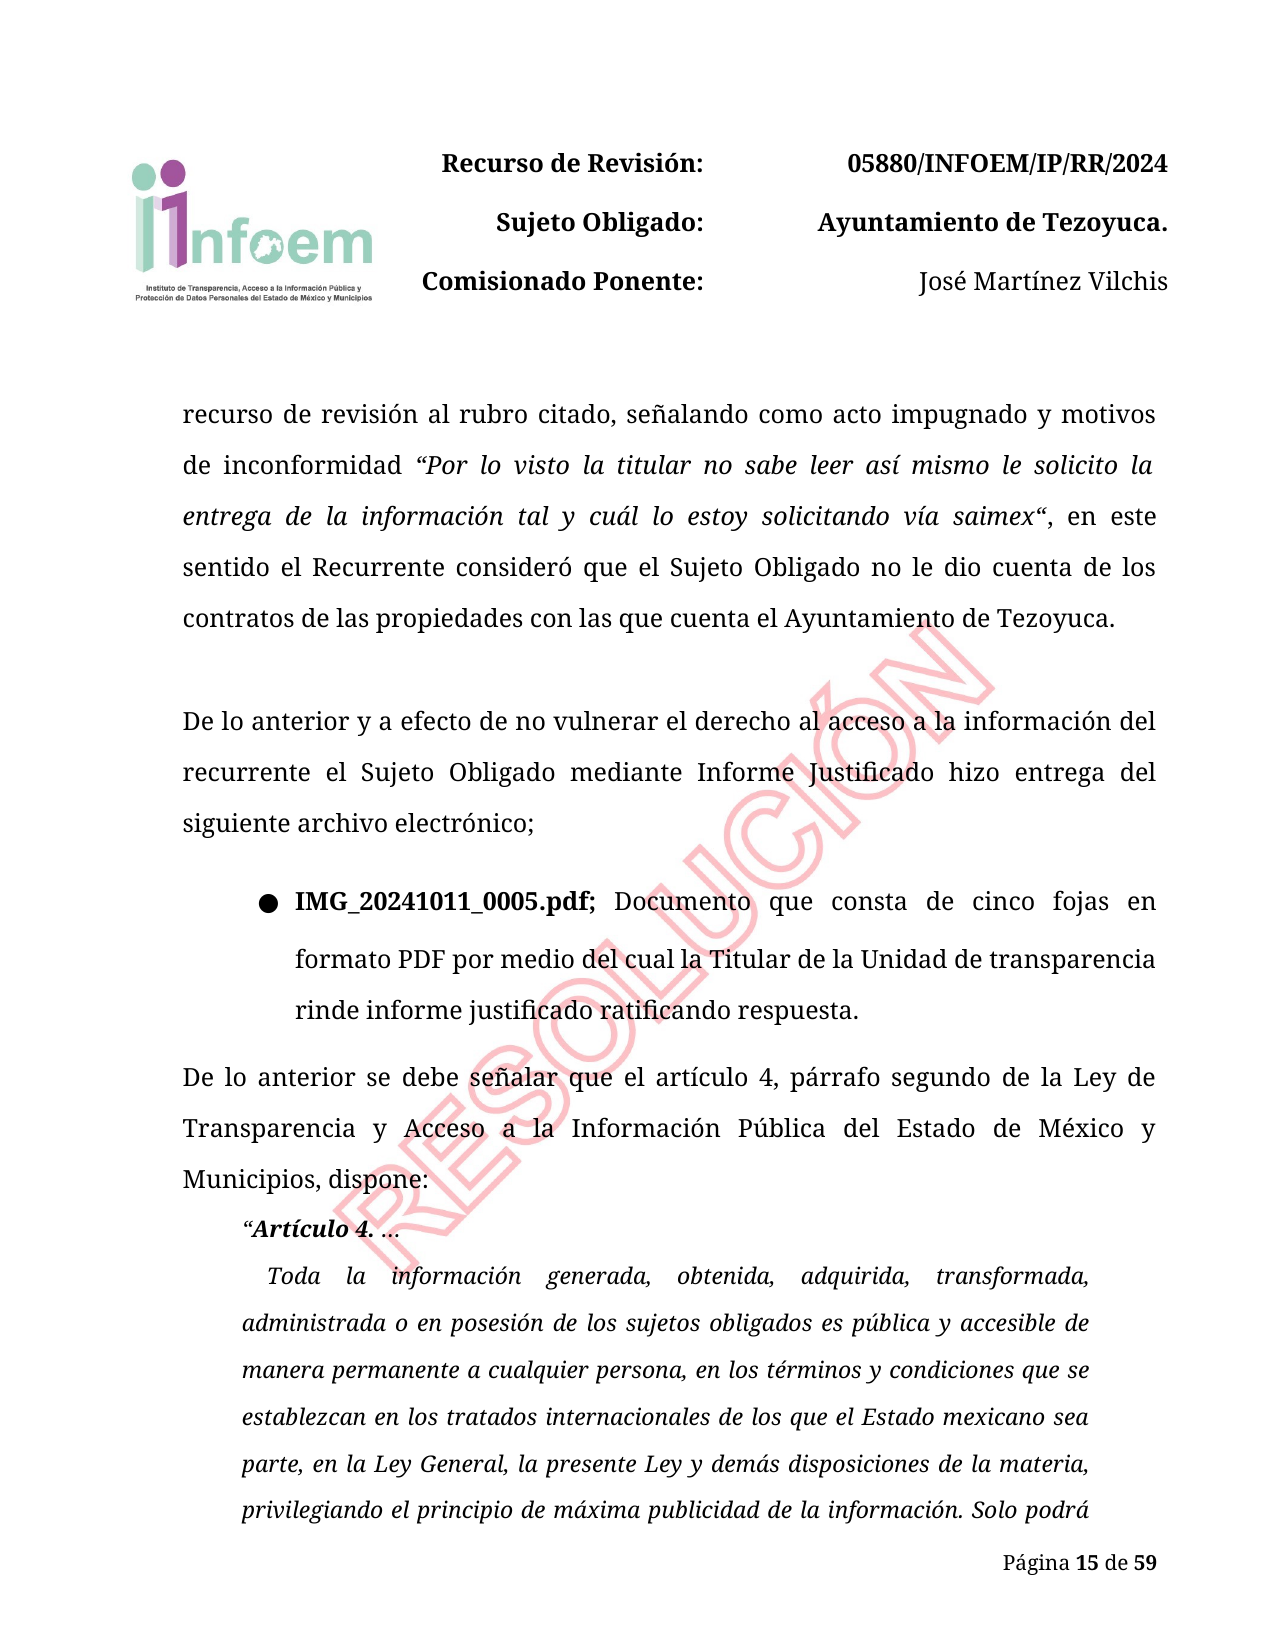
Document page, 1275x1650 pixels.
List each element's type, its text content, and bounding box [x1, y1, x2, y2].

text De lo anterior y a efecto de no vulnerar el derecho al acceso a la información del recurrente el Sujeto Obligado mediante Informe Justificado hizo entrega del siguiente archivo electrónico; [182, 703, 1157, 839]
picture [12, 99, 1275, 1650]
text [182, 397, 1157, 635]
list IMG_20241011_0005.pdf; Documento que consta de cinco fojas en formato PDF por medio del cual la Titular de la Unidad de transparencia rinde informe justificado ratificando respuesta. [257, 873, 1157, 1026]
text “Artículo 4. … [242, 1213, 1093, 1244]
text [242, 1260, 1093, 1526]
text De lo anterior se debe señalar que el artículo 4, párrafo segundo de la Ley de Transparencia y Acceso a la Información Pública del Estado de México y Municipios, dispone: [182, 1060, 1157, 1196]
